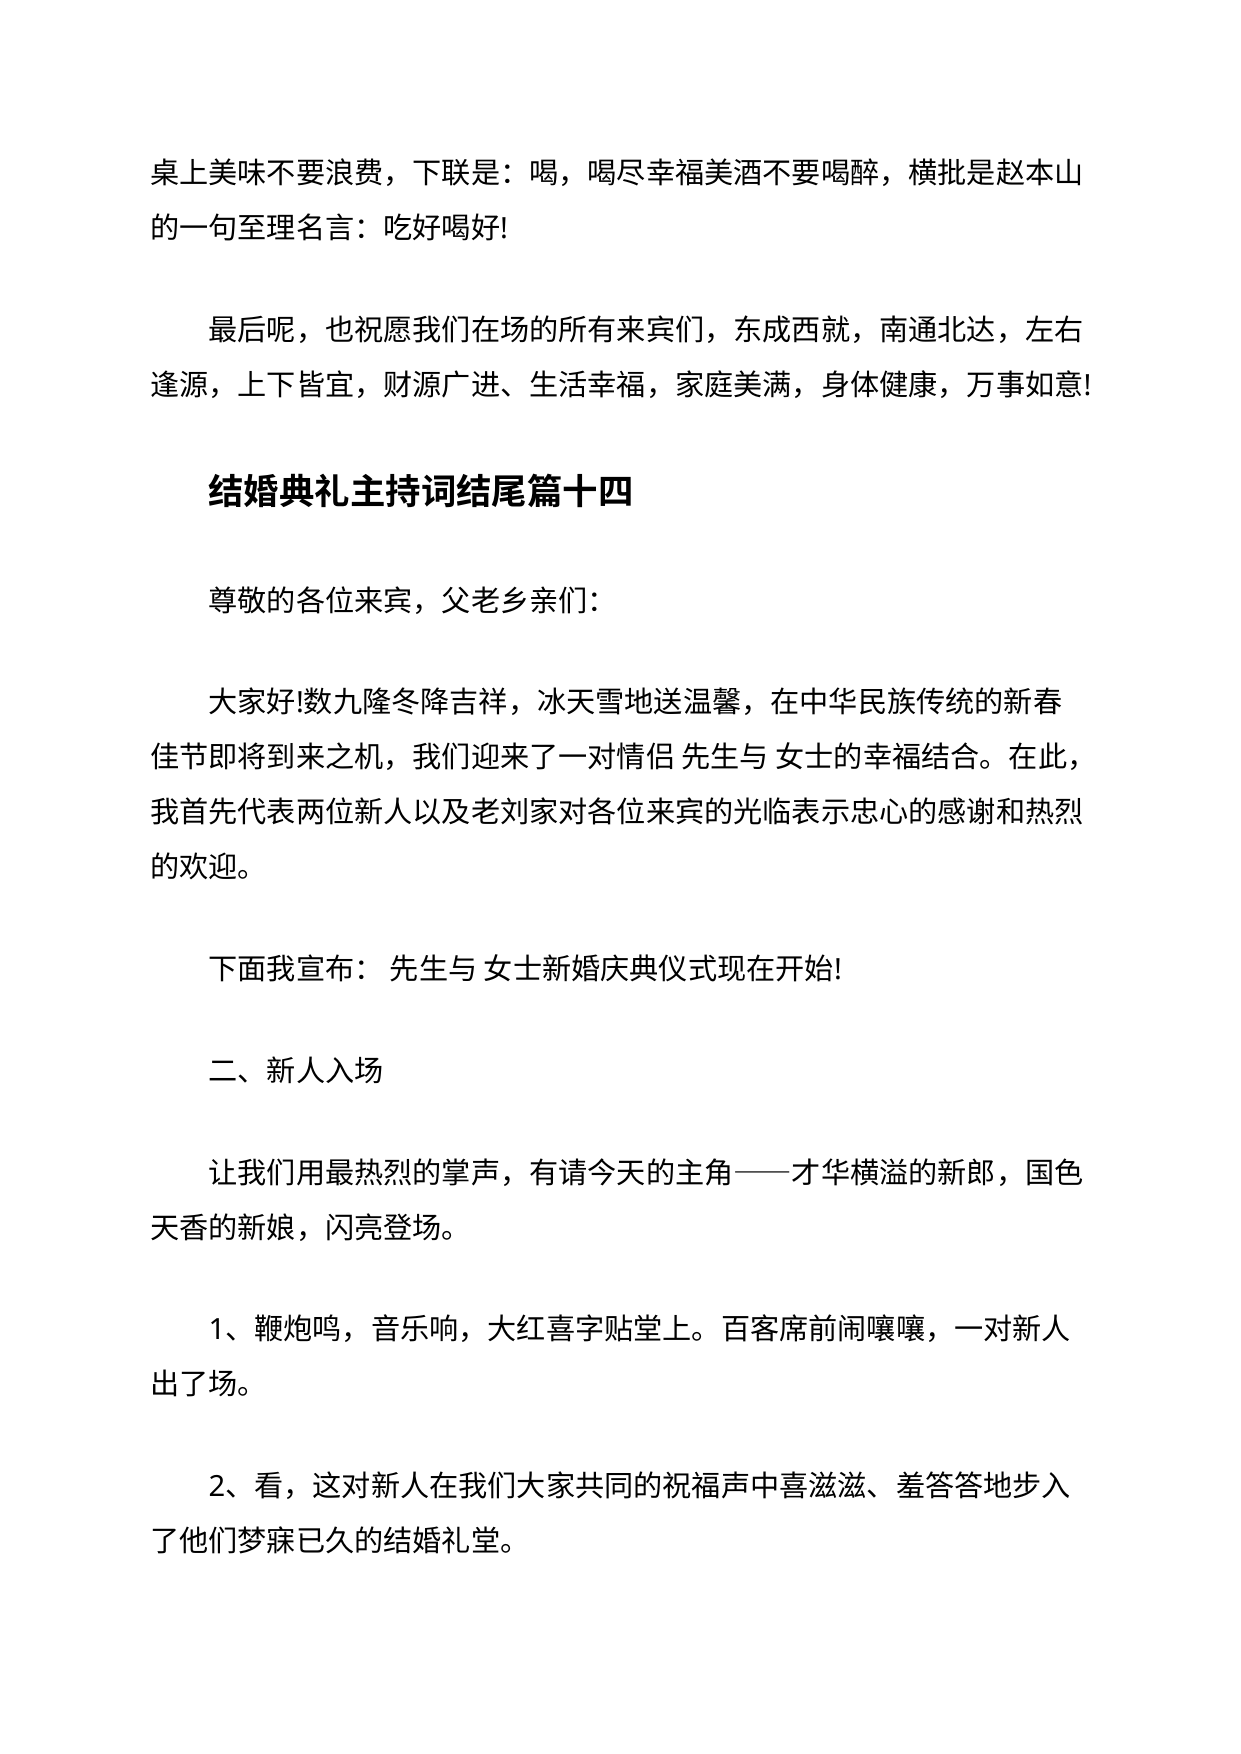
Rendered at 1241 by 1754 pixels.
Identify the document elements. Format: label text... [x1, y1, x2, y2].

text 下面我宣布： 先生与 女士新婚庆典仪式现在开始! [150, 946, 1090, 988]
text 结婚典礼主持词结尾篇十四 [150, 464, 1090, 515]
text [150, 150, 1090, 247]
text 大家好!数九隆冬降吉祥，冰天雪地送温馨，在中华民族传统的新春佳节即将到来之机，我们迎来了一对情侣 先生与 女士的幸福结合。在此，我首先代表两位新人以及老刘家对各位来宾的光临表示忠心的感谢和热烈的欢迎。 [150, 679, 1090, 886]
text 二、新人入场 [150, 1047, 1090, 1090]
text 尊敬的各位来宾，父老乡亲们： [150, 577, 1090, 619]
text 让我们用最热烈的掌声，有请今天的主角——才华横溢的新郎，国色天香的新娘，闪亮登场。 [150, 1149, 1090, 1246]
text 1、鞭炮鸣，音乐响，大红喜字贴堂上。百客席前闹嚷嚷，一对新人出了场。 [150, 1306, 1090, 1403]
text 2、看，这对新人在我们大家共同的祝福声中喜滋滋、羞答答地步入了他们梦寐已久的结婚礼堂。 [150, 1463, 1090, 1560]
text 最后呢，也祝愿我们在场的所有来宾们，东成西就，南通北达，左右逢源，上下皆宜，财源广进、生活幸福，家庭美满，身体健康，万事如意! [150, 307, 1090, 404]
